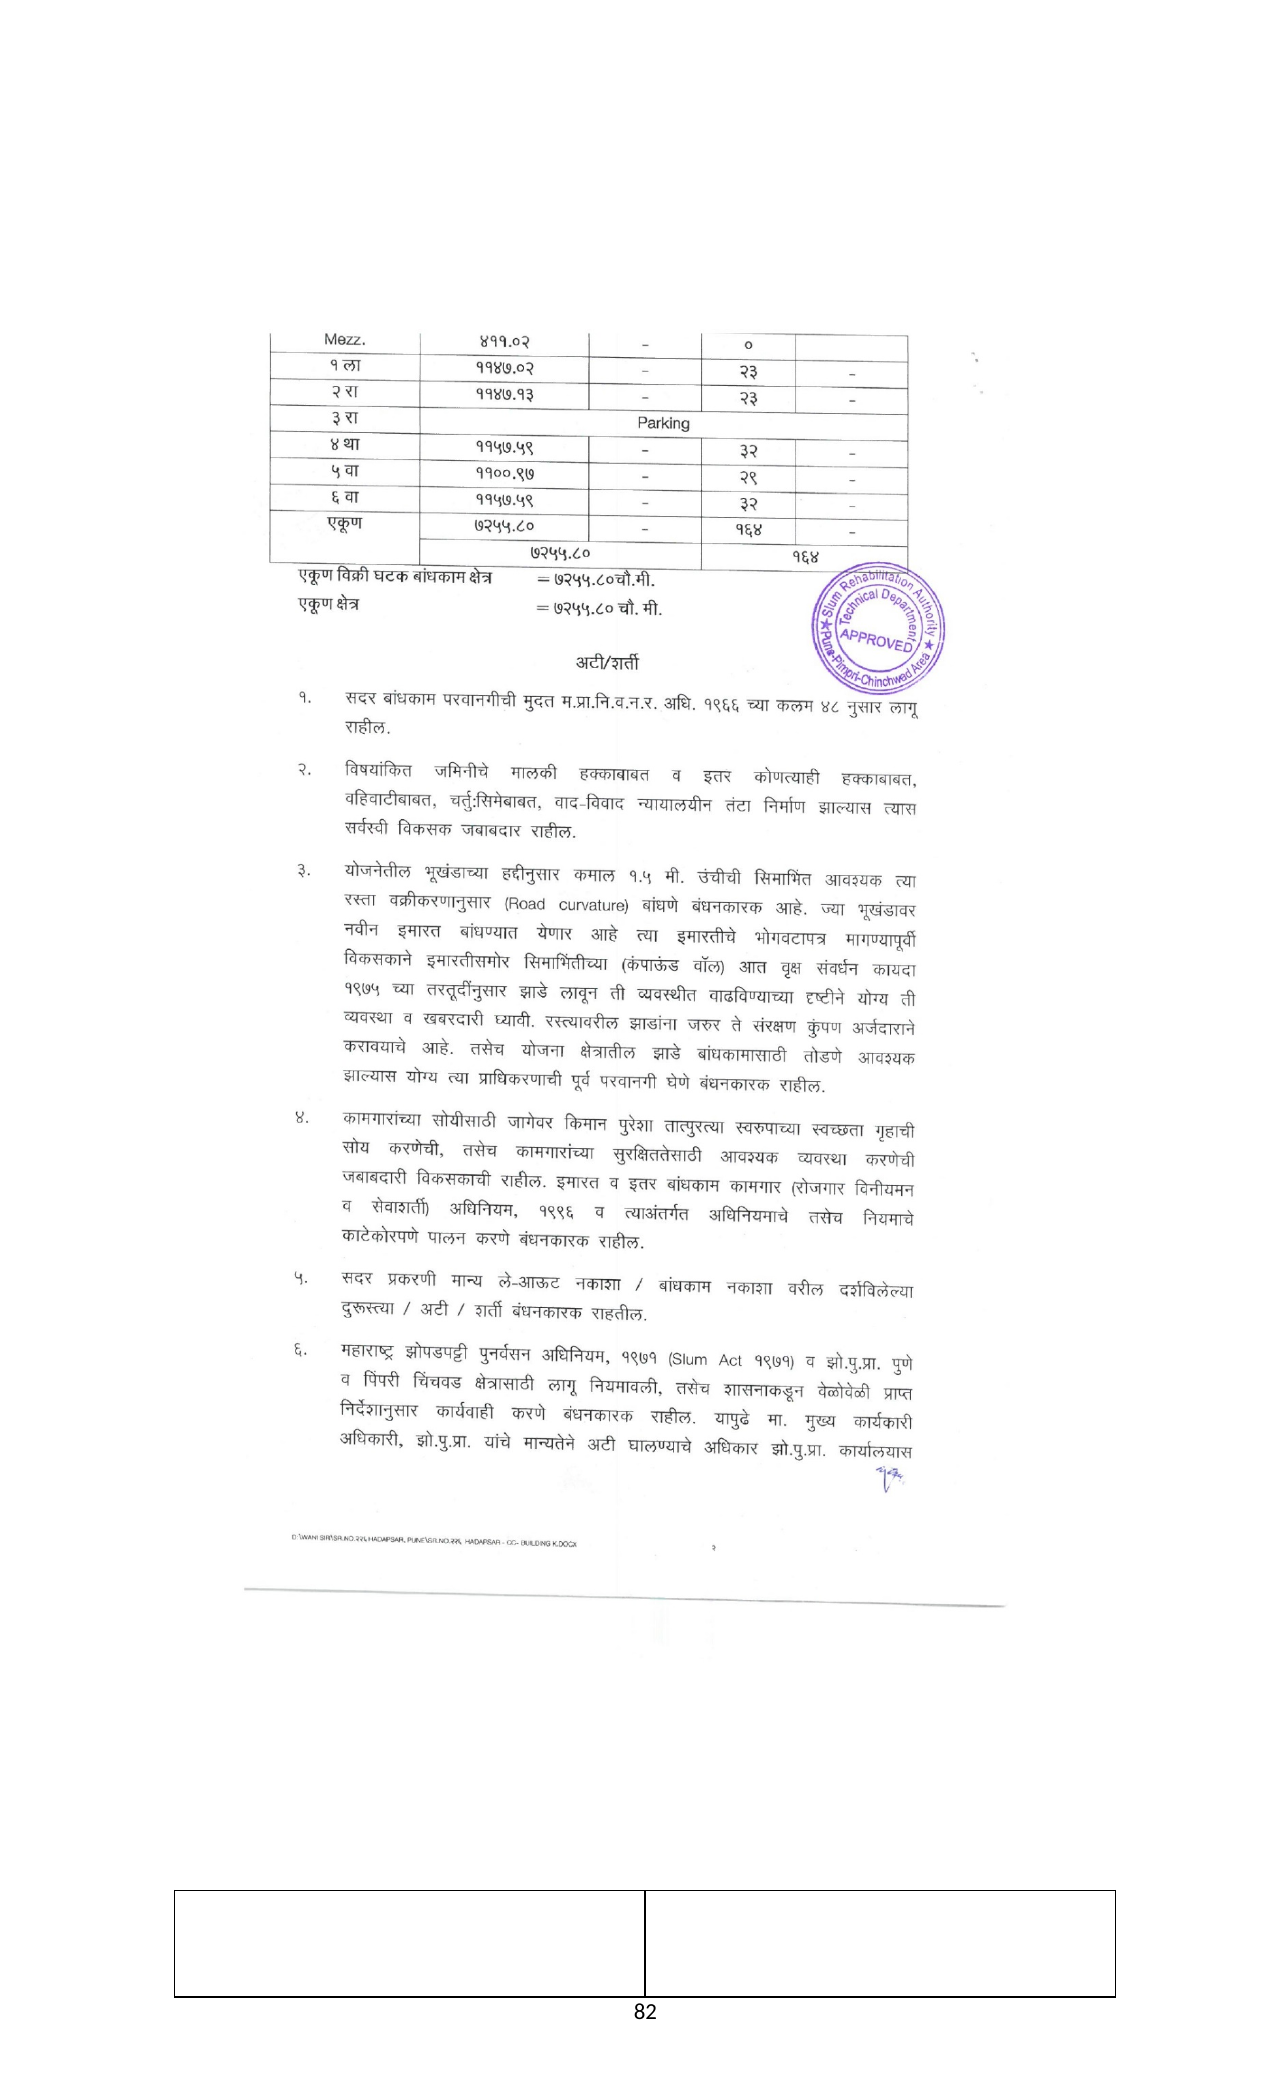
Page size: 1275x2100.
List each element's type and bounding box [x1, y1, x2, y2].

picture [240, 329, 1050, 1665]
